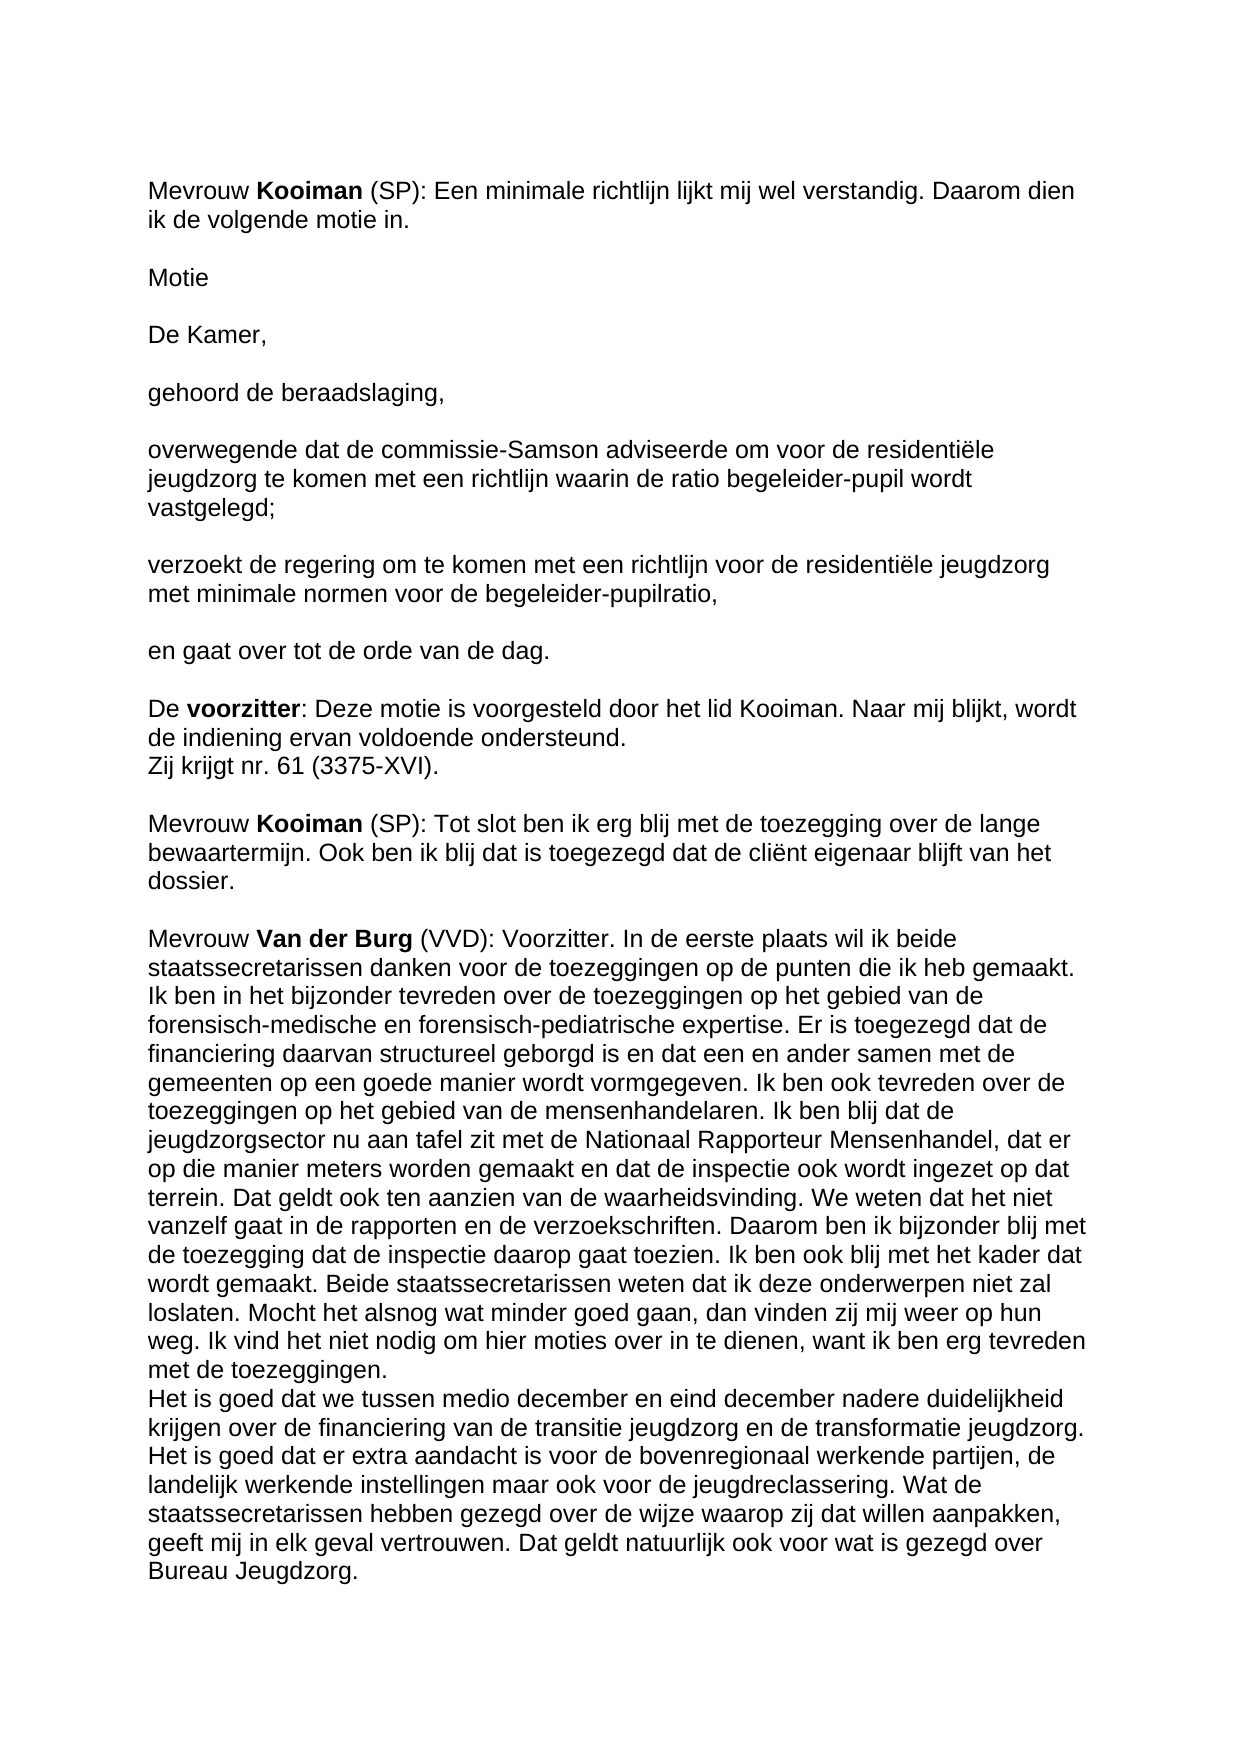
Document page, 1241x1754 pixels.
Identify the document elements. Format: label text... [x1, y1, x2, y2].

text en gaat over tot de orde van de dag. [148, 636, 1093, 665]
text Mevrouw Van der Burg (VVD): Voorzitter. In de eerste plaats wil ik beide staatssecretarissen danken voor de toezeggingen op de punten die ik heb gemaakt. Ik ben in het bijzonder tevreden over de toezeggingen op het gebied van de forensisch-medische en forensisch-pediatrische expertise. Er is toegezegd dat de financiering daarvan structureel geborgd is en dat een en ander samen met de gemeenten op een goede manier wordt vormgegeven. Ik ben ook tevreden over de toezeggingen op het gebied van de mensenhandelaren. Ik ben blij dat de jeugdzorgsector nu aan tafel zit met de Nationaal Rapporteur Mensenhandel, dat er op die manier meters worden gemaakt en dat de inspectie ook wordt ingezet op dat terrein. Dat geldt ook ten aanzien van de waarheidsvinding. We weten dat het niet vanzelf gaat in de rapporten en de verzoekschriften. Daarom ben ik bijzonder blij met de toezegging dat de inspectie daarop gaat toezien. Ik ben ook blij met het kader dat wordt gemaakt. Beide staatssecretarissen weten dat ik deze onderwerpen niet zal loslaten. Mocht het alsnog wat minder goed gaan, dan vinden zij mij weer op hun weg. Ik vind het niet nodig om hier moties over in te dienen, want ik ben erg tevreden met de toezeggingen. [148, 924, 1093, 1384]
text overwegende dat de commissie-Samson adviseerde om voor de residentiële jeugdzorg te komen met een richtlijn waarin de ratio begeleider-pupil wordt vastgelegd; [148, 435, 1093, 521]
text De Kamer, [148, 320, 1093, 349]
text Mevrouw Kooiman (SP): Een minimale richtlijn lijkt mij wel verstandig. Daarom dien ik de volgende motie in. [148, 176, 1093, 234]
text Zij krijgt nr. 61 (3375-XVI). [148, 751, 1093, 780]
text Het is goed dat we tussen medio december en eind december nadere duidelijkheid krijgen over de financiering van de transitie jeugdzorg en de transformatie jeugdzorg. Het is goed dat er extra aandacht is voor de bovenregionaal werkende partijen, de landelijk werkende instellingen maar ook voor de jeugdreclassering. Wat de staatssecretarissen hebben gezegd over de wijze waarop zij dat willen aanpakken, geeft mij in elk geval vertrouwen. Dat geldt natuurlijk ook voor wat is gezegd over Bureau Jeugdzorg. [148, 1384, 1093, 1585]
text verzoekt de regering om te komen met een richtlijn voor de residentiële jeugdzorg met minimale normen voor de begeleider-pupilratio, [148, 550, 1093, 608]
text gehoord de beraadslaging, [148, 378, 1093, 406]
text Mevrouw Kooiman (SP): Tot slot ben ik erg blij met de toezegging over de lange bewaartermijn. Ook ben ik blij dat is toegezegd dat de cliënt eigenaar blijft van het dossier. [148, 809, 1093, 895]
text Motie [148, 263, 1093, 291]
text De voorzitter: Deze motie is voorgesteld door het lid Kooiman. Naar mij blijkt, wordt de indiening ervan voldoende ondersteund. [148, 694, 1093, 751]
